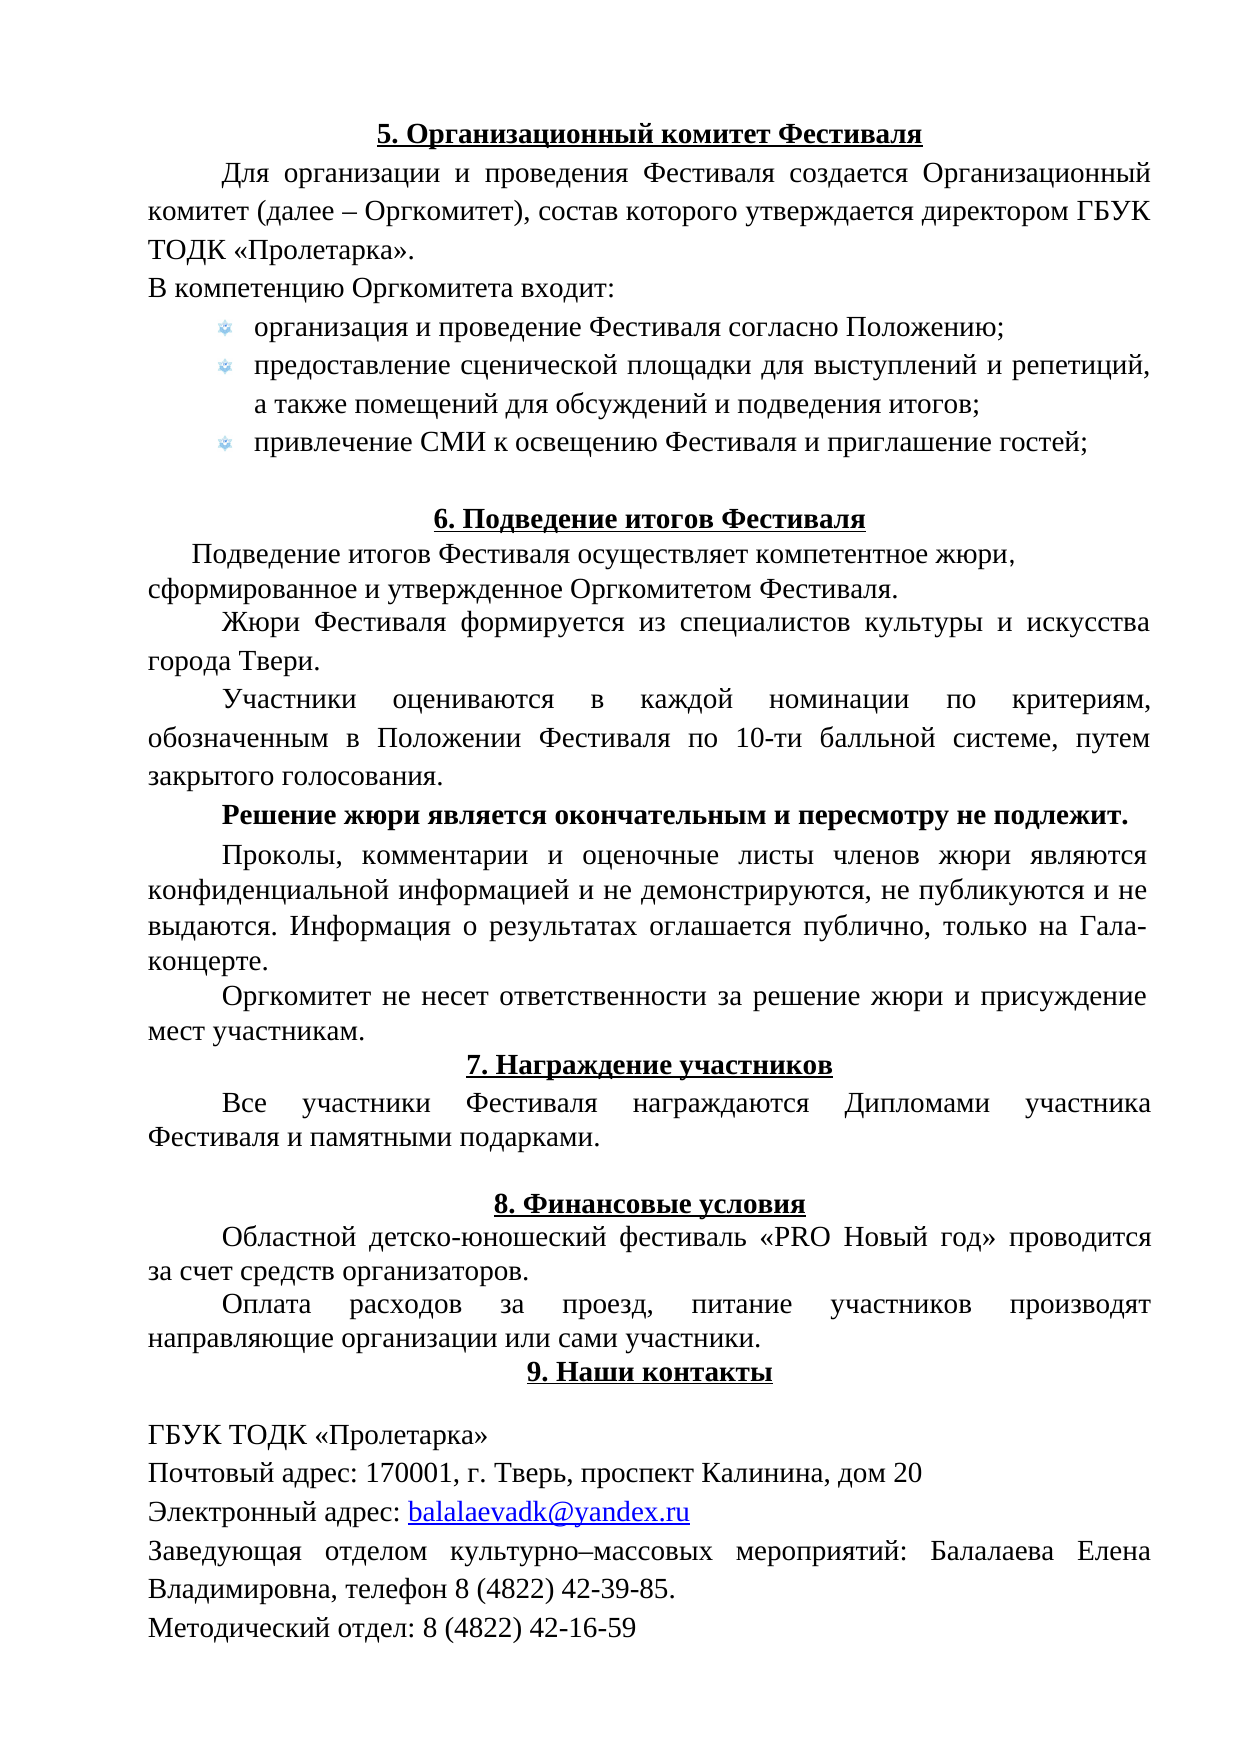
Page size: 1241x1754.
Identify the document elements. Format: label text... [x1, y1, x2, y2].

text Жюри Фестиваля формируется из специалистов культуры и искусства города Твери. [148, 604, 1152, 676]
text Почтовый адрес: 170001, г. Тверь, проспект Калинина, дом 20 [148, 1456, 1152, 1489]
text В компетенцию Оргкомитета входит: [148, 270, 1152, 304]
text Проколы, комментарии и оценочные листы членов жюри являются конфиденциальной информацией и не демонстрируются, не публикуются и не выдаются. Информация о результатах оглашается публично, только на Гала-концерте. [148, 836, 1148, 976]
text 9. Наши контакты [148, 1354, 1152, 1387]
picture [217, 358, 233, 375]
text Областной детско-юношеский фестиваль «PRO Новый год» проводится за счет средств организаторов. [148, 1219, 1152, 1287]
text Подведение итогов Фестиваля осуществляет компетентное жюри, сформированное и утвержденное Оргкомитетом Фестиваля. [148, 535, 1152, 604]
text 6. Подведение итогов Фестиваля [148, 502, 1152, 535]
text Все участники Фестиваля награждаются Дипломами участника Фестиваля и памятными подарками. [148, 1085, 1152, 1152]
text 7. Награждение участников [148, 1047, 1152, 1080]
text 5. Организационный комитет Фестиваля [148, 116, 1152, 150]
text Электронный адрес: balalaevadk@yandex.ru [148, 1494, 1152, 1528]
text Оплата расходов за проезд, питание участников производят направляющие организации или сами участники. [148, 1287, 1152, 1354]
picture [217, 435, 233, 452]
text Методический отдел: 8 (4822) 42-16-59 [148, 1610, 1152, 1643]
text Для организации и проведения Фестиваля создается Организационный комитет (далее – Оргкомитет), состав которого утверждается директором ГБУК ТОДК «Пролетарка». [148, 155, 1152, 265]
text Заведующая отделом культурно–массовых мероприятий: Балалаева Елена Владимировна, телефон 8 (4822) 42-39-85. [148, 1533, 1152, 1605]
list привлечение СМИ к освещению Фестиваля и приглашение гостей; [216, 424, 1152, 458]
list предоставление сценической площадки для выступлений и репетиций, а также помещений для обсуждений и подведения итогов; [216, 347, 1152, 419]
text ГБУК ТОДК «Пролетарка» [148, 1417, 1152, 1451]
picture [217, 319, 233, 337]
text 8. Финансовые условия [148, 1186, 1152, 1219]
list организация и проведение Фестиваля согласно Положению; [216, 309, 1152, 342]
text Оргкомитет не несет ответственности за решение жюри и присуждение мест участникам. [148, 976, 1148, 1047]
text Участники оцениваются в каждой номинации по критериям, обозначенным в Положении Фестиваля по 10-ти балльной системе, путем закрытого голосования. [148, 681, 1152, 792]
text Решение жюри является окончательным и пересмотру не подлежит. [148, 797, 1152, 831]
